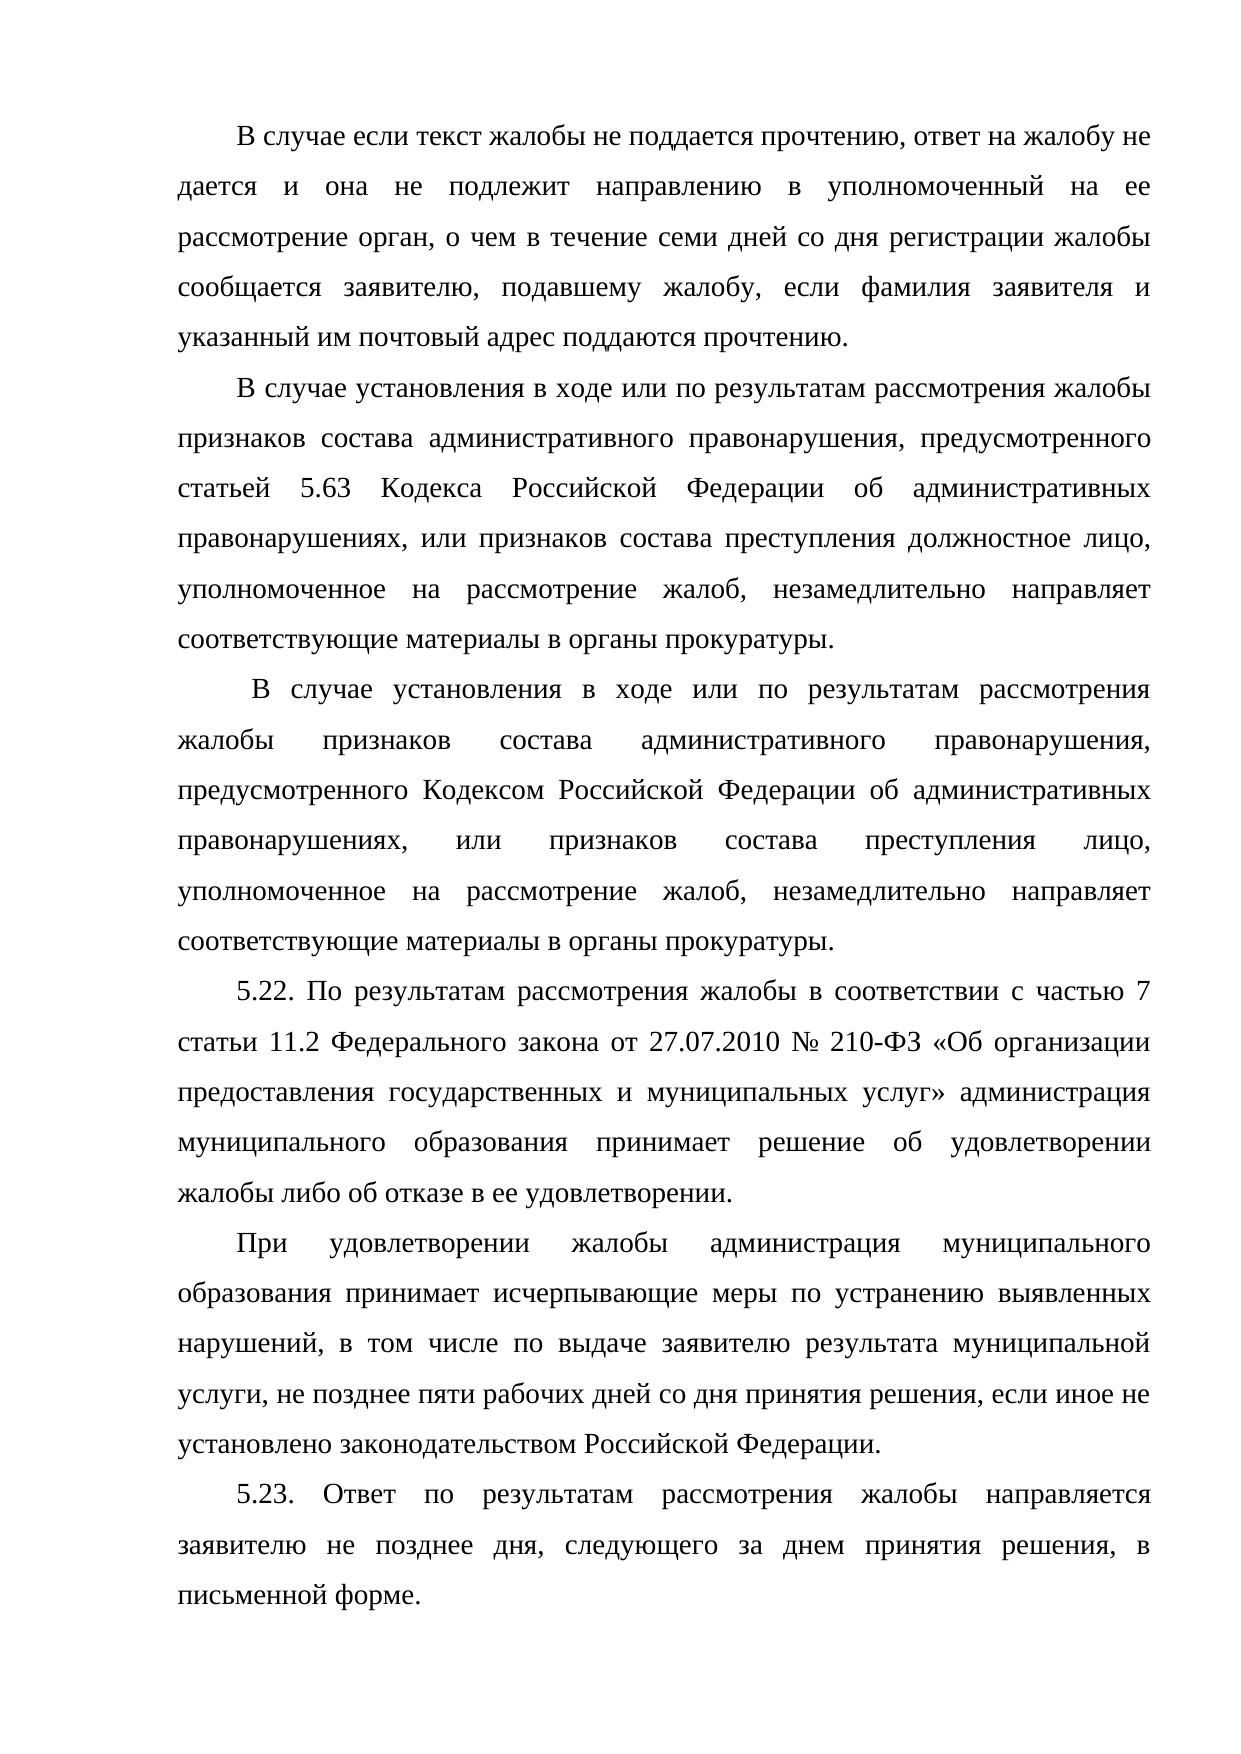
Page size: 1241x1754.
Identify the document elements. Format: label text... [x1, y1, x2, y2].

text 5.23. Ответ по результатам рассмотрения жалобы направляется заявителю не позднее дня, следующего за днем принятия решения, в письменной форме. [177, 1477, 1152, 1611]
text В случае установления в ходе или по результатам рассмотрения жалобы признаков состава административного правонарушения, предусмотренного статьей 5.63 Кодекса Российской Федерации об административных правонарушениях, или признаков состава преступления должностное лицо, уполномоченное на рассмотрение жалоб, незамедлительно направляет соответствующие материалы в органы прокуратуры. [177, 370, 1152, 655]
text 5.22. По результатам рассмотрения жалобы в соответствии с частью 7 статьи 11.2 Федерального закона от 27.07.2010 № 210-ФЗ «Об организации предоставления государственных и муниципальных услуг» администрация муниципального образования принимает решение об удовлетворении жалобы либо об отказе в ее удовлетворении. [177, 973, 1152, 1208]
text При удовлетворении жалобы администрация муниципального образования принимает исчерпывающие меры по устранению выявленных нарушений, в том числе по выдаче заявителю результата муниципальной услуги, не позднее пяти рабочих дней со дня принятия решения, если иное не установлено законодательством Российской Федерации. [177, 1225, 1152, 1460]
text В случае установления в ходе или по результатам рассмотрения жалобы признаков состава административного правонарушения, предусмотренного Кодексом Российской Федерации об административных правонарушениях, или признаков состава преступления лицо, уполномоченное на рассмотрение жалоб, незамедлительно направляет соответствующие материалы в органы прокуратуры. [177, 672, 1152, 957]
text В случае если текст жалобы не поддается прочтению, ответ на жалобу не дается и она не подлежит направлению в уполномоченный на ее рассмотрение орган, о чем в течение семи дней со дня регистрации жалобы сообщается заявителю, подавшему жалобу, если фамилия заявителя и указанный им почтовый адрес поддаются прочтению. [177, 118, 1152, 353]
